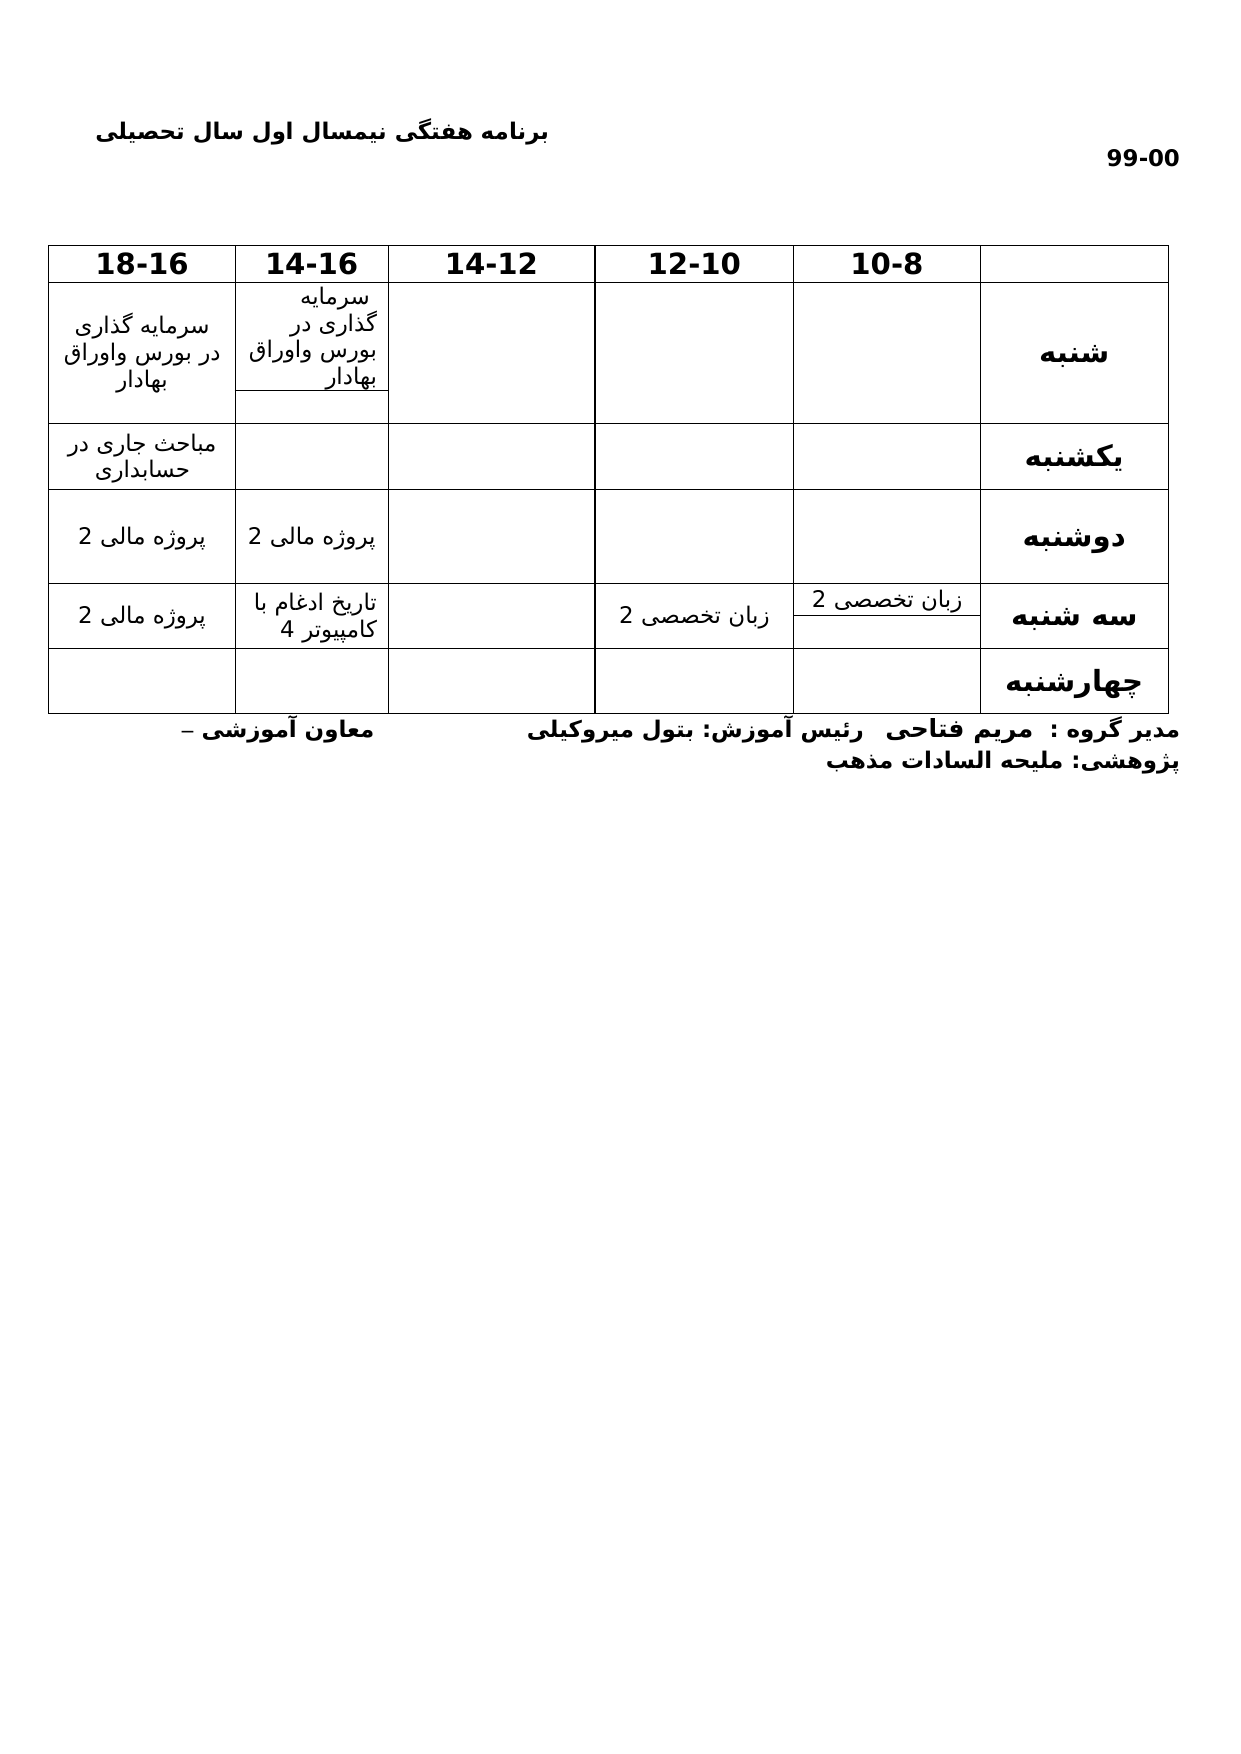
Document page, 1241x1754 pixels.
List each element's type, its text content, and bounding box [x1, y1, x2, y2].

table_cell [596, 649, 793, 713]
table_cell [794, 283, 980, 422]
table_cell [49, 649, 235, 713]
text مدیر گروه : مریم فتاحی رئیس آموزش: بتول میروکیلی معاون آموزشی – پژوهشی: ملیحه السادات مذهب [60, 714, 1180, 774]
table_cell [794, 649, 980, 713]
table_cell [389, 424, 594, 489]
table_header 18-16 [49, 246, 235, 282]
table_header 14-12 [389, 246, 594, 282]
table_cell [596, 424, 793, 489]
table_cell [236, 649, 388, 713]
table_cell سرمایه گذاری در بورس واوراق بهادار [236, 283, 388, 390]
table_cell سرمایه گذاری در بورس واوراق بهادار [49, 283, 235, 422]
table_cell پروژه مالی 2 [49, 584, 235, 648]
table_cell [389, 584, 594, 648]
table_cell [389, 649, 594, 713]
table_cell شنبه [981, 283, 1168, 422]
text برنامه هفتگی نیمسال اول سال تحصیلی00-99 [60, 118, 1180, 171]
table_cell [596, 283, 793, 422]
table_cell سه شنبه [981, 584, 1168, 648]
table_cell زبان تخصصی 2 [596, 584, 793, 648]
table_cell پروژه مالی 2 [236, 490, 388, 582]
table_header [981, 246, 1168, 282]
table_cell چهارشنبه [981, 649, 1168, 713]
table_cell [389, 490, 594, 582]
table_cell زبان تخصصی 2 [794, 584, 980, 615]
table_cell [794, 616, 980, 648]
table_header 14-16 [236, 246, 388, 282]
table_header 12-10 [596, 246, 793, 282]
table_cell تاریخ ادغام با کامپیوتر 4 [236, 584, 388, 648]
table_header 10-8 [794, 246, 980, 282]
table_cell [236, 424, 388, 489]
table_cell [794, 490, 980, 582]
table_cell پروژه مالی 2 [49, 490, 235, 582]
table_cell [794, 424, 980, 489]
table_cell دوشنبه [981, 490, 1168, 582]
table_cell یکشنبه [981, 424, 1168, 489]
table_cell [596, 490, 793, 582]
table_cell [389, 283, 594, 422]
table_cell [236, 391, 388, 422]
table_cell مباحث جاری در حسابداری [49, 424, 235, 489]
